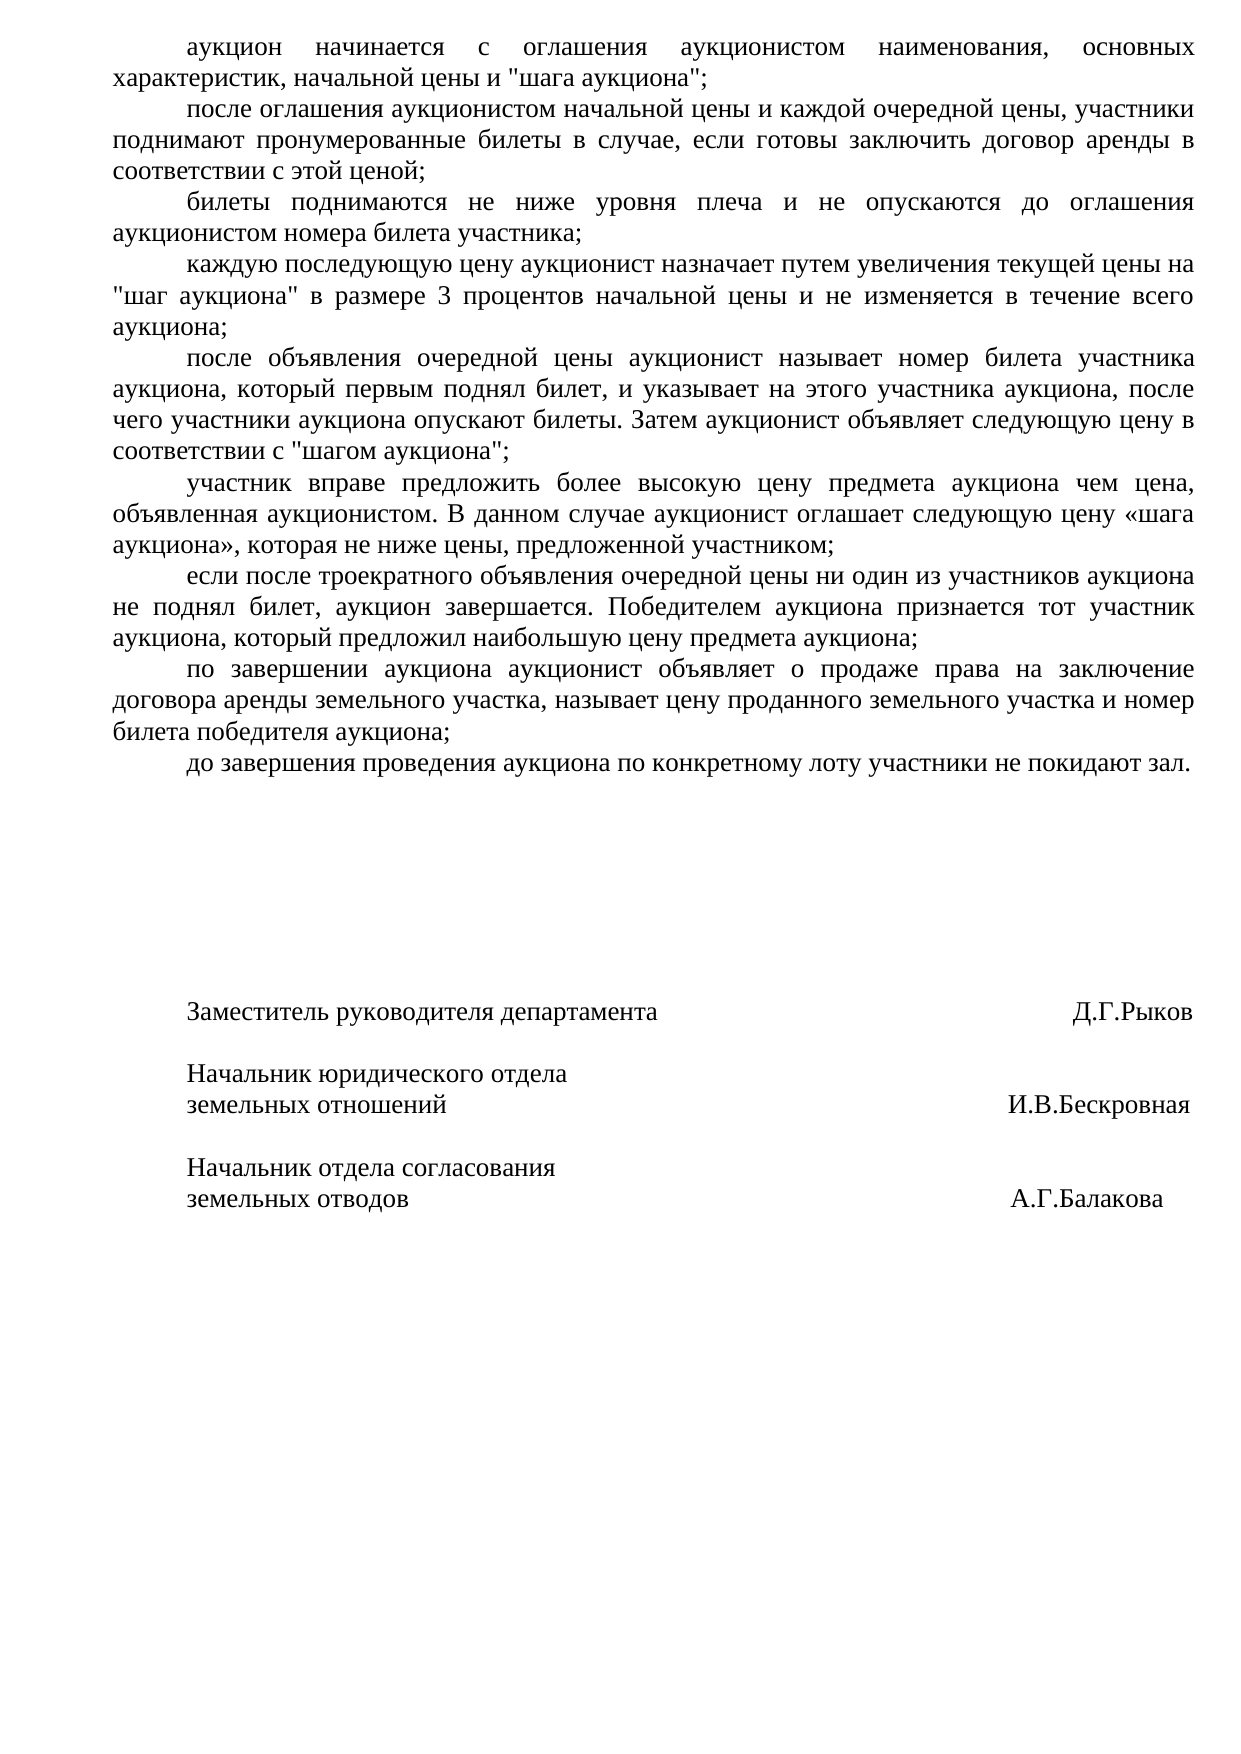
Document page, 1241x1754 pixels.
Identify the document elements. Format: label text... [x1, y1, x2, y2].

text земельных отношений И.В.Бескровная [112, 1088, 1196, 1120]
text аукцион начинается с оглашения аукционистом наименования, основных характеристик, начальной цены и "шага аукциона"; [112, 29, 1196, 92]
text Начальник юридического отдела [112, 1057, 1196, 1088]
text каждую последующую цену аукционист назначает путем увеличения текущей цены на "шаг аукциона" в размере 3 процентов начальной цены и не изменяется в течение всего аукциона; [112, 248, 1196, 341]
text после оглашения аукционистом начальной цены и каждой очередной цены, участники поднимают пронумерованные билеты в случае, если готовы заключить договор аренды в соответствии с этой ценой; [112, 92, 1196, 185]
text Заместитель руководителя департамента Д.Г.Рыков [112, 995, 1196, 1026]
text участник вправе предложить более высокую цену предмета аукциона чем цена, объявленная аукционистом. В данном случае аукционист оглашает следующую цену «шага аукциона», которая не ниже цены, предложенной участником; [112, 466, 1196, 559]
text если после троекратного объявления очередной цены ни один из участников аукциона не поднял билет, аукцион завершается. Победителем аукциона признается тот участник аукциона, который предложил наибольшую цену предмета аукциона; [112, 559, 1196, 652]
text до завершения проведения аукциона по конкретному лоту участники не покидают зал. [112, 746, 1196, 777]
text по завершении аукциона аукционист объявляет о продаже права на заключение договора аренды земельного участка, называет цену проданного земельного участка и номер билета победителя аукциона; [112, 652, 1196, 746]
text после объявления очередной цены аукционист называет номер билета участника аукциона, который первым поднял билет, и указывает на этого участника аукциона, после чего участники аукциона опускают билеты. Затем аукционист объявляет следующую цену в соответствии с "шагом аукциона"; [112, 341, 1196, 466]
text земельных отводов А.Г.Балакова [112, 1182, 1196, 1213]
text Начальник отдела согласования [112, 1151, 1196, 1182]
text билеты поднимаются не ниже уровня плеча и не опускаются до оглашения аукционистом номера билета участника; [112, 185, 1196, 248]
